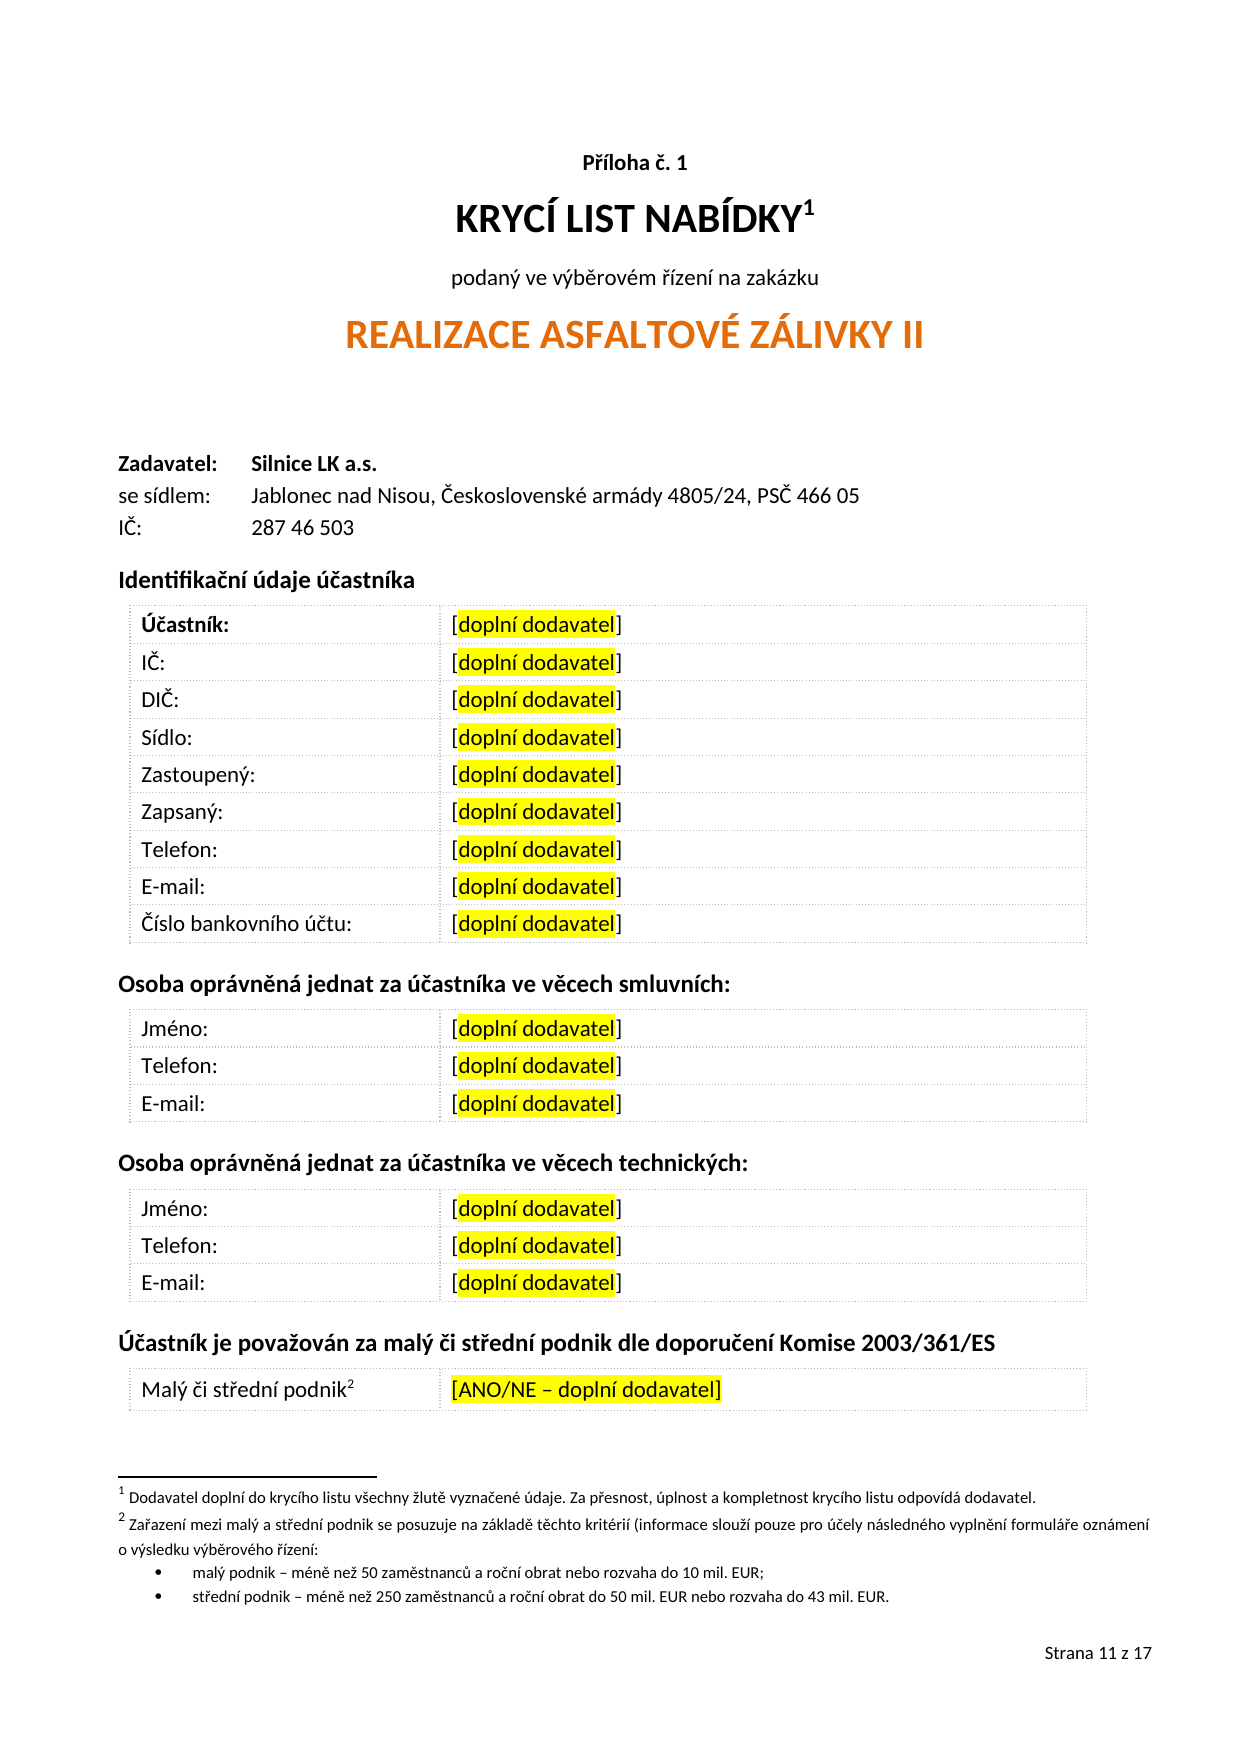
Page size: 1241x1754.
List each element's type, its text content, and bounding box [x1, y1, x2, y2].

table_cell [doplní dodavatel] [440, 1263, 1086, 1301]
table_cell [doplní dodavatel] [440, 1226, 1086, 1263]
table_header [doplní dodavatel] [440, 1189, 1086, 1226]
table_cell Číslo bankovního účtu: [130, 904, 440, 942]
table_header Jméno: [130, 1189, 440, 1226]
table_cell [doplní dodavatel] [440, 792, 1086, 829]
table_cell Telefon: [130, 1226, 440, 1263]
subtitle Účastník je považován za malý či střední podnik dle doporučení Komise 2003/361/ES [118, 1327, 1152, 1357]
table_cell Sídlo: [130, 718, 440, 755]
table_cell [doplní dodavatel] [440, 718, 1086, 755]
table_header Jméno: [130, 1009, 440, 1046]
table_cell Zastoupený: [130, 755, 440, 792]
table_cell E-mail: [130, 1084, 440, 1121]
table_header [ANO/NE – doplní dodavatel] [440, 1368, 1086, 1409]
table_cell [doplní dodavatel] [440, 643, 1086, 680]
table_cell E-mail: [130, 867, 440, 904]
table_cell [doplní dodavatel] [440, 755, 1086, 792]
subtitle Identifikační údaje účastníka [118, 564, 1152, 594]
table_cell DIČ: [130, 680, 440, 717]
text KRYCÍ LIST NABÍDKY [118, 192, 1152, 243]
text se sídlem: Jablonec nad Nisou, Československé armády 4805/24, PSČ 466 05 [118, 481, 1152, 509]
table_cell Zapsaný: [130, 792, 440, 829]
table_cell IČ: [130, 643, 440, 680]
table_cell Telefon: [130, 1046, 440, 1084]
table_cell [doplní dodavatel] [440, 1046, 1086, 1084]
text Realizace asfaltové zálivky II [118, 308, 1152, 359]
text Příloha č. 1 [118, 148, 1152, 176]
text podaný ve výběrovém řízení na zakázku [118, 263, 1152, 291]
table_cell [doplní dodavatel] [440, 1084, 1086, 1121]
table_cell Telefon: [130, 830, 440, 867]
table_cell [doplní dodavatel] [440, 904, 1086, 942]
table_header [doplní dodavatel] [440, 605, 1086, 643]
subtitle Osoba oprávněná jednat za účastníka ve věcech smluvních: [118, 968, 1152, 998]
table_cell [doplní dodavatel] [440, 867, 1086, 904]
text IČ: 287 46 503 [118, 513, 1152, 541]
subtitle Osoba oprávněná jednat za účastníka ve věcech technických: [118, 1147, 1152, 1178]
table_cell [doplní dodavatel] [440, 830, 1086, 867]
table_header Malý či střední podnik [130, 1368, 440, 1409]
text Zadavatel: Silnice LK a.s. [118, 449, 1152, 477]
table_cell [doplní dodavatel] [440, 680, 1086, 717]
table_header [doplní dodavatel] [440, 1009, 1086, 1046]
table_header Účastník: [130, 605, 440, 643]
table_cell E-mail: [130, 1263, 440, 1301]
